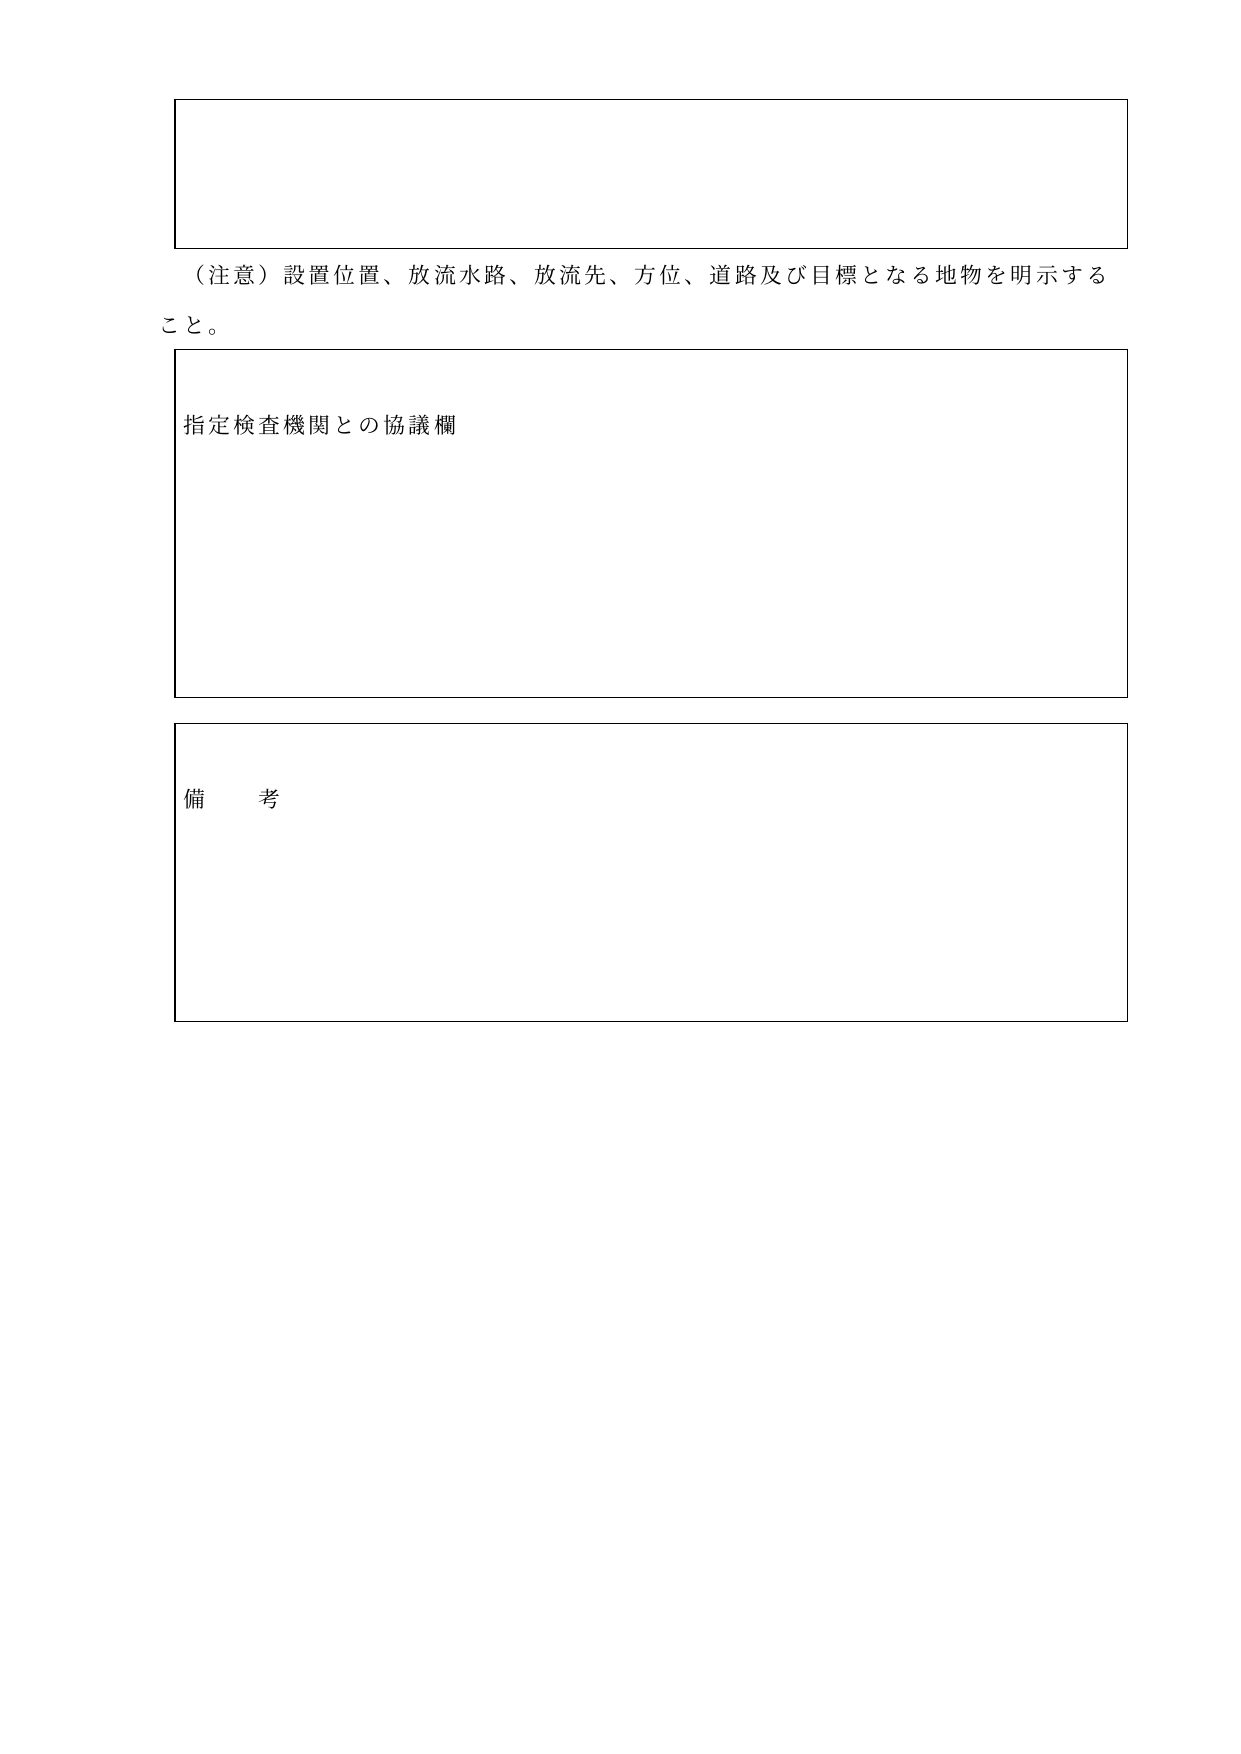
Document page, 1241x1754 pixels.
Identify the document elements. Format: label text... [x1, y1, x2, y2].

table_header 指定検査機関との協議欄 [176, 350, 1127, 697]
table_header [176, 100, 1127, 248]
table_header 備 考 [176, 724, 1127, 1021]
text （注意）設置位置、放流水路、放流先、方位、道路及び目標となる地物を明示すること。 [158, 249, 1112, 348]
